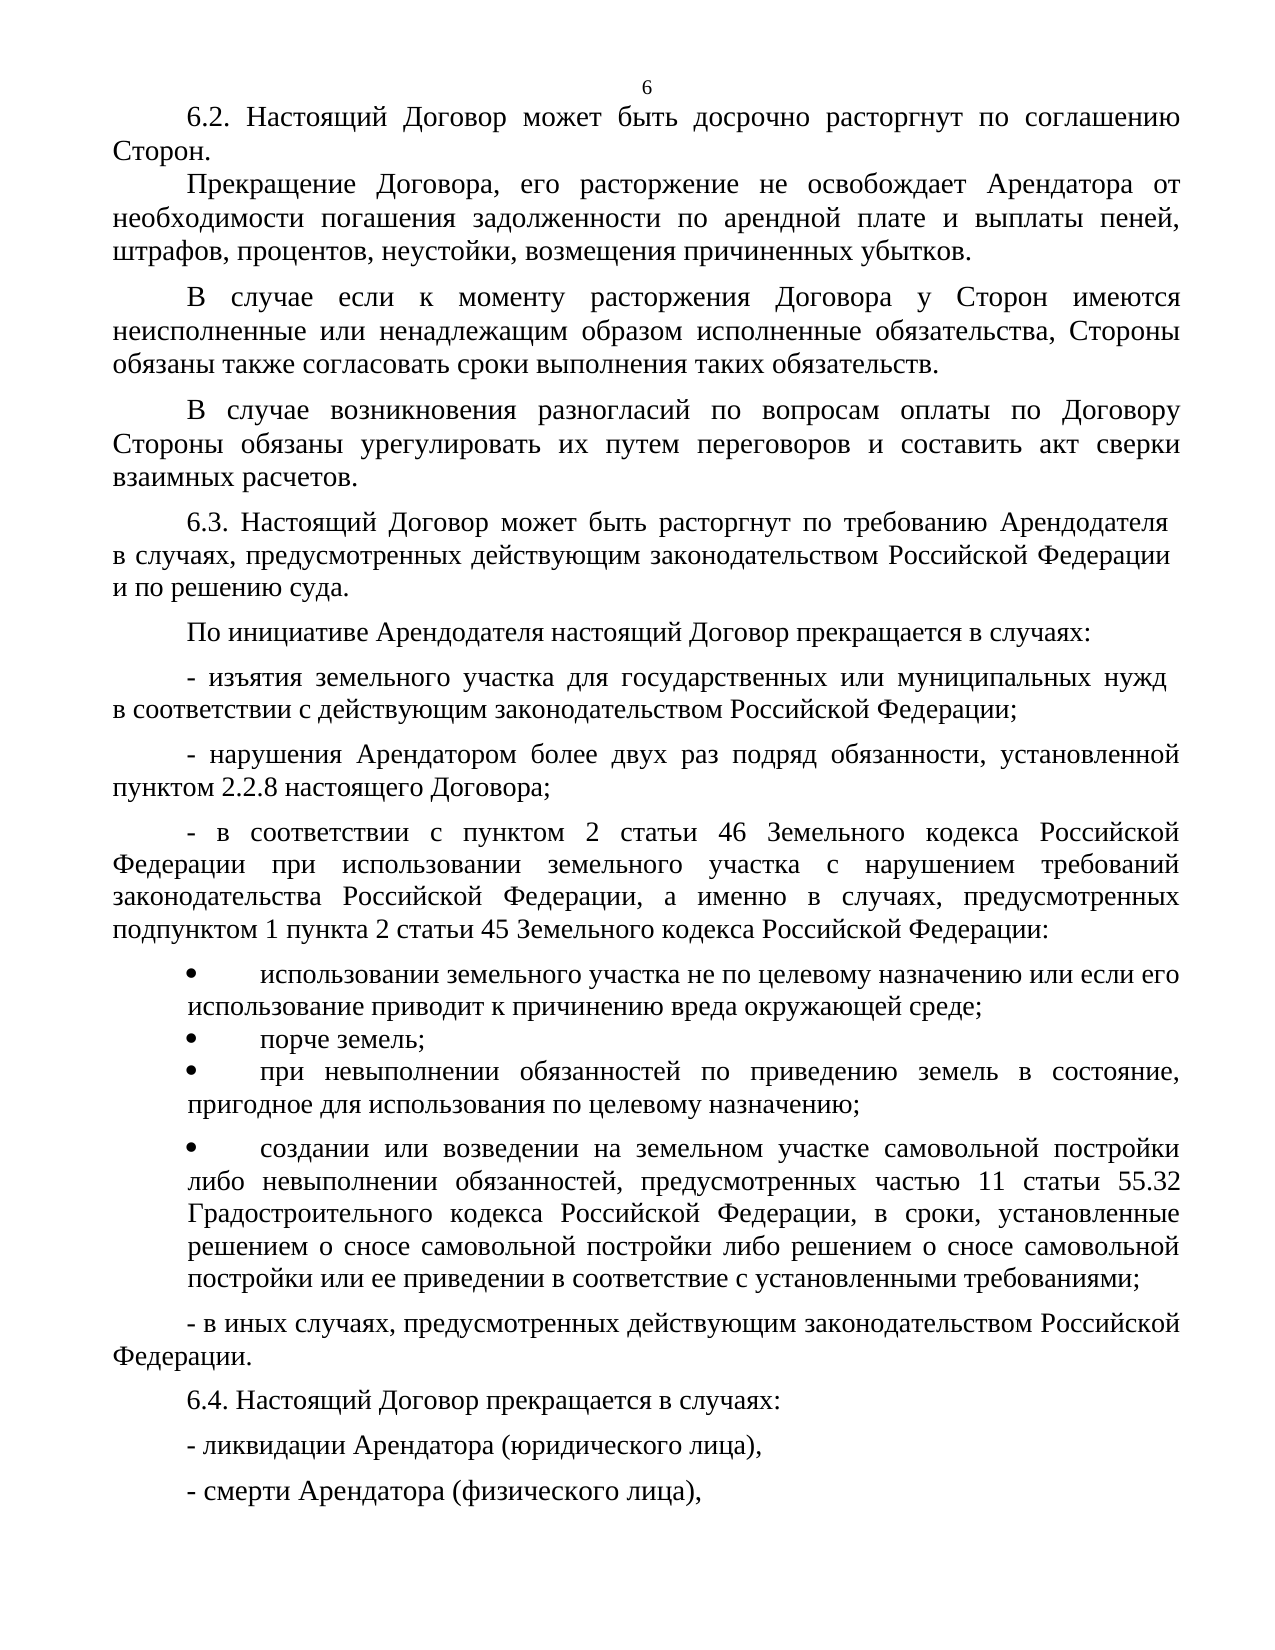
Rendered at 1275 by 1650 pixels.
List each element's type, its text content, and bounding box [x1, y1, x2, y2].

text - в соответствии с пунктом 2 статьи 46 Земельного кодекса Российской Федерации при использовании земельного участка с нарушением требований законодательства Российской Федерации, а именно в случаях, предусмотренных подпунктом 1 пункта 2 статьи 45 Земельного кодекса Российской Федерации: [112, 815, 1181, 944]
list порче земель; [186, 1022, 1181, 1054]
text В случае если к моменту расторжения Договора у Сторон имеются неисполненные или ненадлежащим образом исполненные обязательства, Стороны обязаны также согласовать сроки выполнения таких обязательств. [112, 279, 1181, 380]
text 6.2. Настоящий Договор может быть досрочно расторгнут по соглашению Сторон. [112, 99, 1181, 166]
text 6.4. Настоящий Договор прекращается в случаях: [112, 1383, 1181, 1416]
text По инициативе Арендодателя настоящий Договор прекращается в случаях: [112, 615, 1181, 648]
list использовании земельного участка не по целевому назначению или если его использование приводит к причинению вреда окружающей среде; [186, 957, 1181, 1022]
text - изъятия земельного участка для государственных или муниципальных нужд в соответствии с действующим законодательством Российской Федерации; [112, 660, 1181, 725]
list создании или возведении на земельном участке самовольной постройки либо невыполнении обязанностей, предусмотренных частью 11 статьи 55.32 Градостроительного кодекса Российской Федерации, в сроки, установленные решением о сносе самовольной постройки либо решением о сносе самовольной постройки или ее приведении в соответствие с установленными требованиями; [186, 1132, 1181, 1294]
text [112, 1306, 1181, 1371]
text - нарушения Арендатором более двух раз подряд обязанности, установленной пунктом 2.2.8 настоящего Договора; [112, 737, 1181, 802]
text В случае возникновения разногласий по вопросам оплаты по Договору Стороны обязаны урегулировать их путем переговоров и составить акт сверки взаимных расчетов. [112, 392, 1181, 493]
text - смерти Арендатора (физического лица), [112, 1473, 1181, 1507]
text 6.3. Настоящий Договор может быть расторгнут по требованию Арендодателя в случаях, предусмотренных действующим законодательством Российской Федерации и по решению суда. [112, 506, 1181, 603]
list при невыполнении обязанностей по приведению земель в состояние, пригодное для использования по целевому назначению; [186, 1054, 1181, 1119]
text Прекращение Договора, его расторжение не освобождает Арендатора от необходимости погашения задолженности по арендной плате и выплаты пеней, штрафов, процентов, неустойки, возмещения причиненных убытков. [112, 166, 1181, 267]
text - ликвидации Арендатора (юридического лица), [112, 1428, 1181, 1461]
